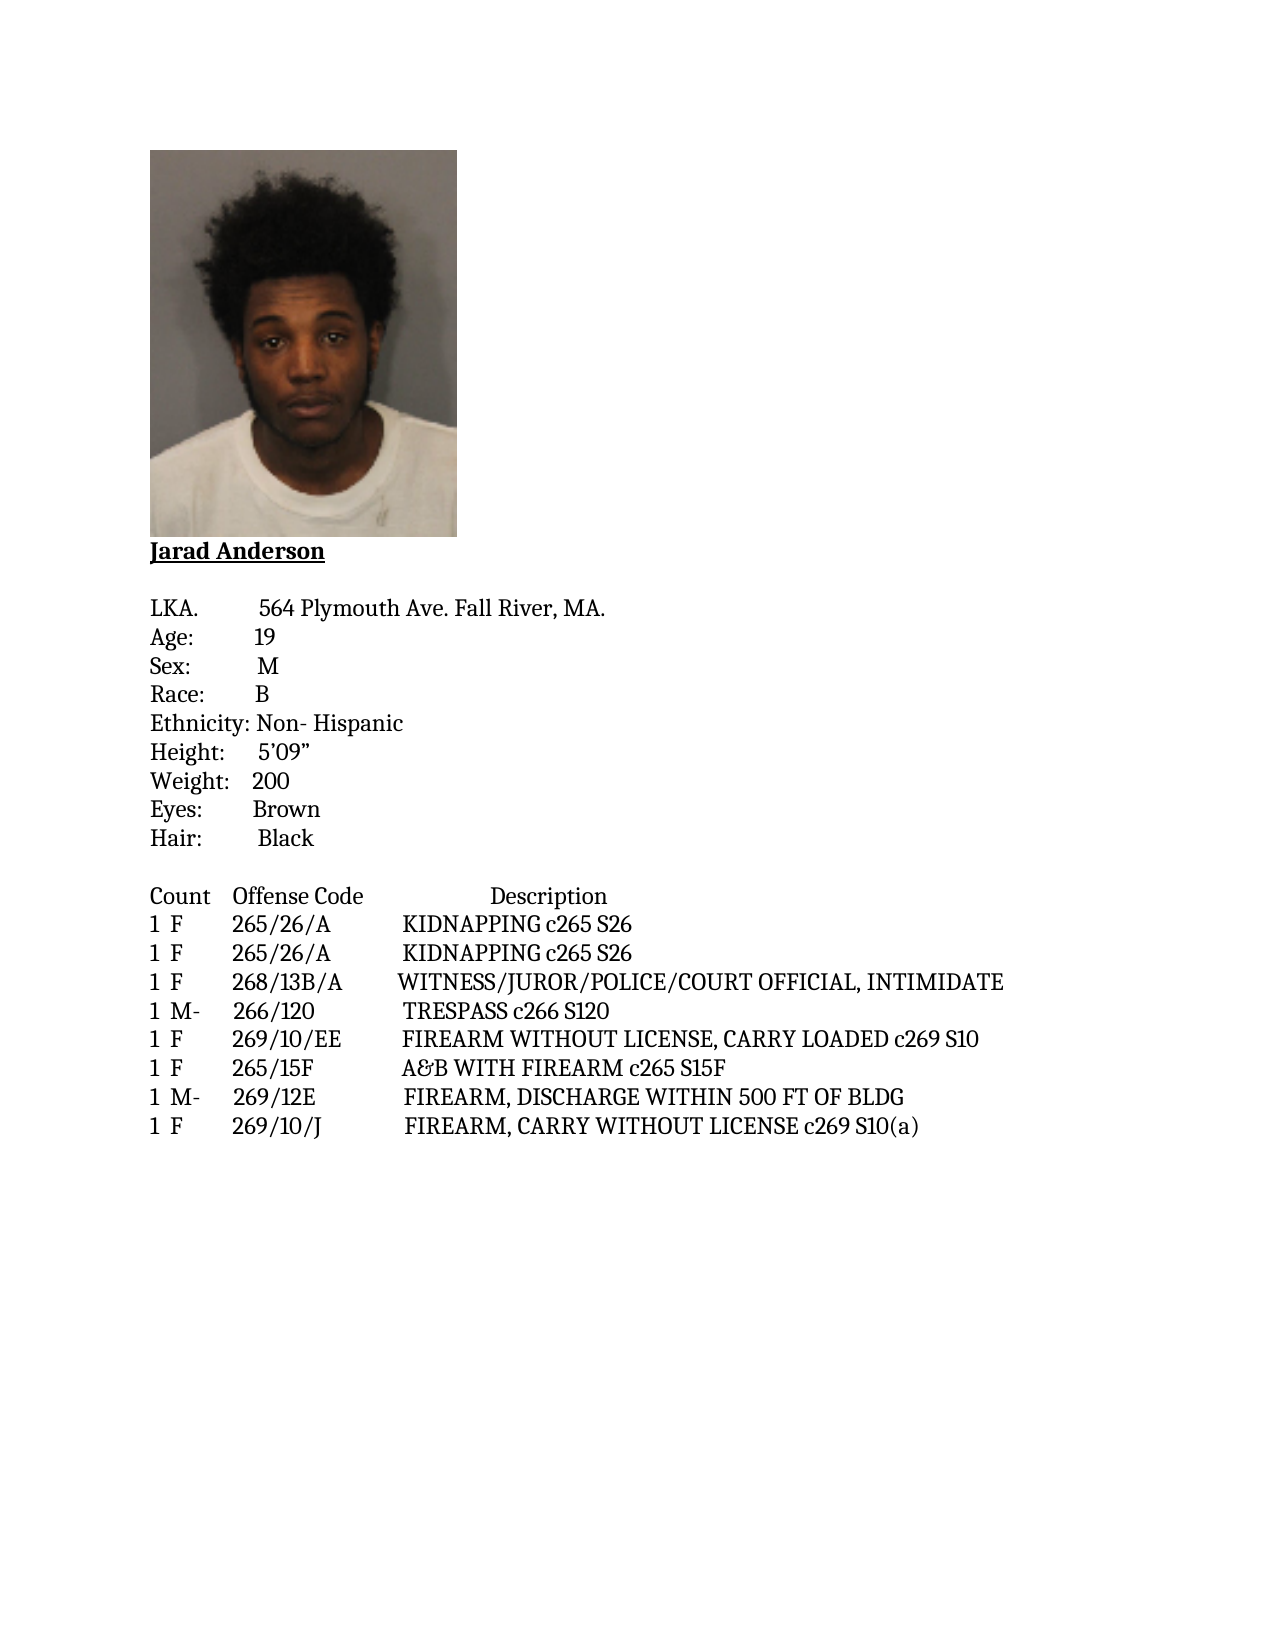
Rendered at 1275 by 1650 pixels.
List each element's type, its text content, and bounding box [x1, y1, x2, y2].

text Height: 5’09” [150, 738, 1125, 767]
text Ethnicity: Non- Hispanic [150, 709, 1125, 738]
picture [150, 150, 457, 537]
text 1 M- 269/12E FIREARM, DISCHARGE WITHIN 500 FT OF BLDG [150, 1083, 1125, 1112]
text Jarad Anderson [150, 537, 1125, 565]
text Hair: Black [150, 824, 1125, 853]
text Age: 19 [150, 623, 1125, 652]
text 1 F 268/13B/A WITNESS/JUROR/POLICE/COURT OFFICIAL, INTIMIDATE [150, 968, 1125, 997]
text 1 M- 266/120 TRESPASS c266 S120 [150, 997, 1125, 1025]
text Count Offense Code Description [150, 882, 1125, 910]
text Race: B [150, 680, 1125, 709]
text 1 F 269/10/J FIREARM, CARRY WITHOUT LICENSE c269 S10(a) [150, 1112, 1125, 1140]
text 1 F 265/15F A&B WITH FIREARM c265 S15F [150, 1054, 1125, 1083]
text 1 F 265/26/A KIDNAPPING c265 S26 [150, 910, 1125, 939]
text LKA. 564 Plymouth Ave. Fall River, MA. [150, 594, 1125, 623]
text Eyes: Brown [150, 795, 1125, 824]
text Sex: M [150, 652, 1125, 680]
text 1 F 269/10/EE FIREARM WITHOUT LICENSE, CARRY LOADED c269 S10 [150, 1025, 1125, 1054]
text Weight: 200 [150, 767, 1125, 795]
text 1 F 265/26/A KIDNAPPING c265 S26 [150, 939, 1125, 968]
